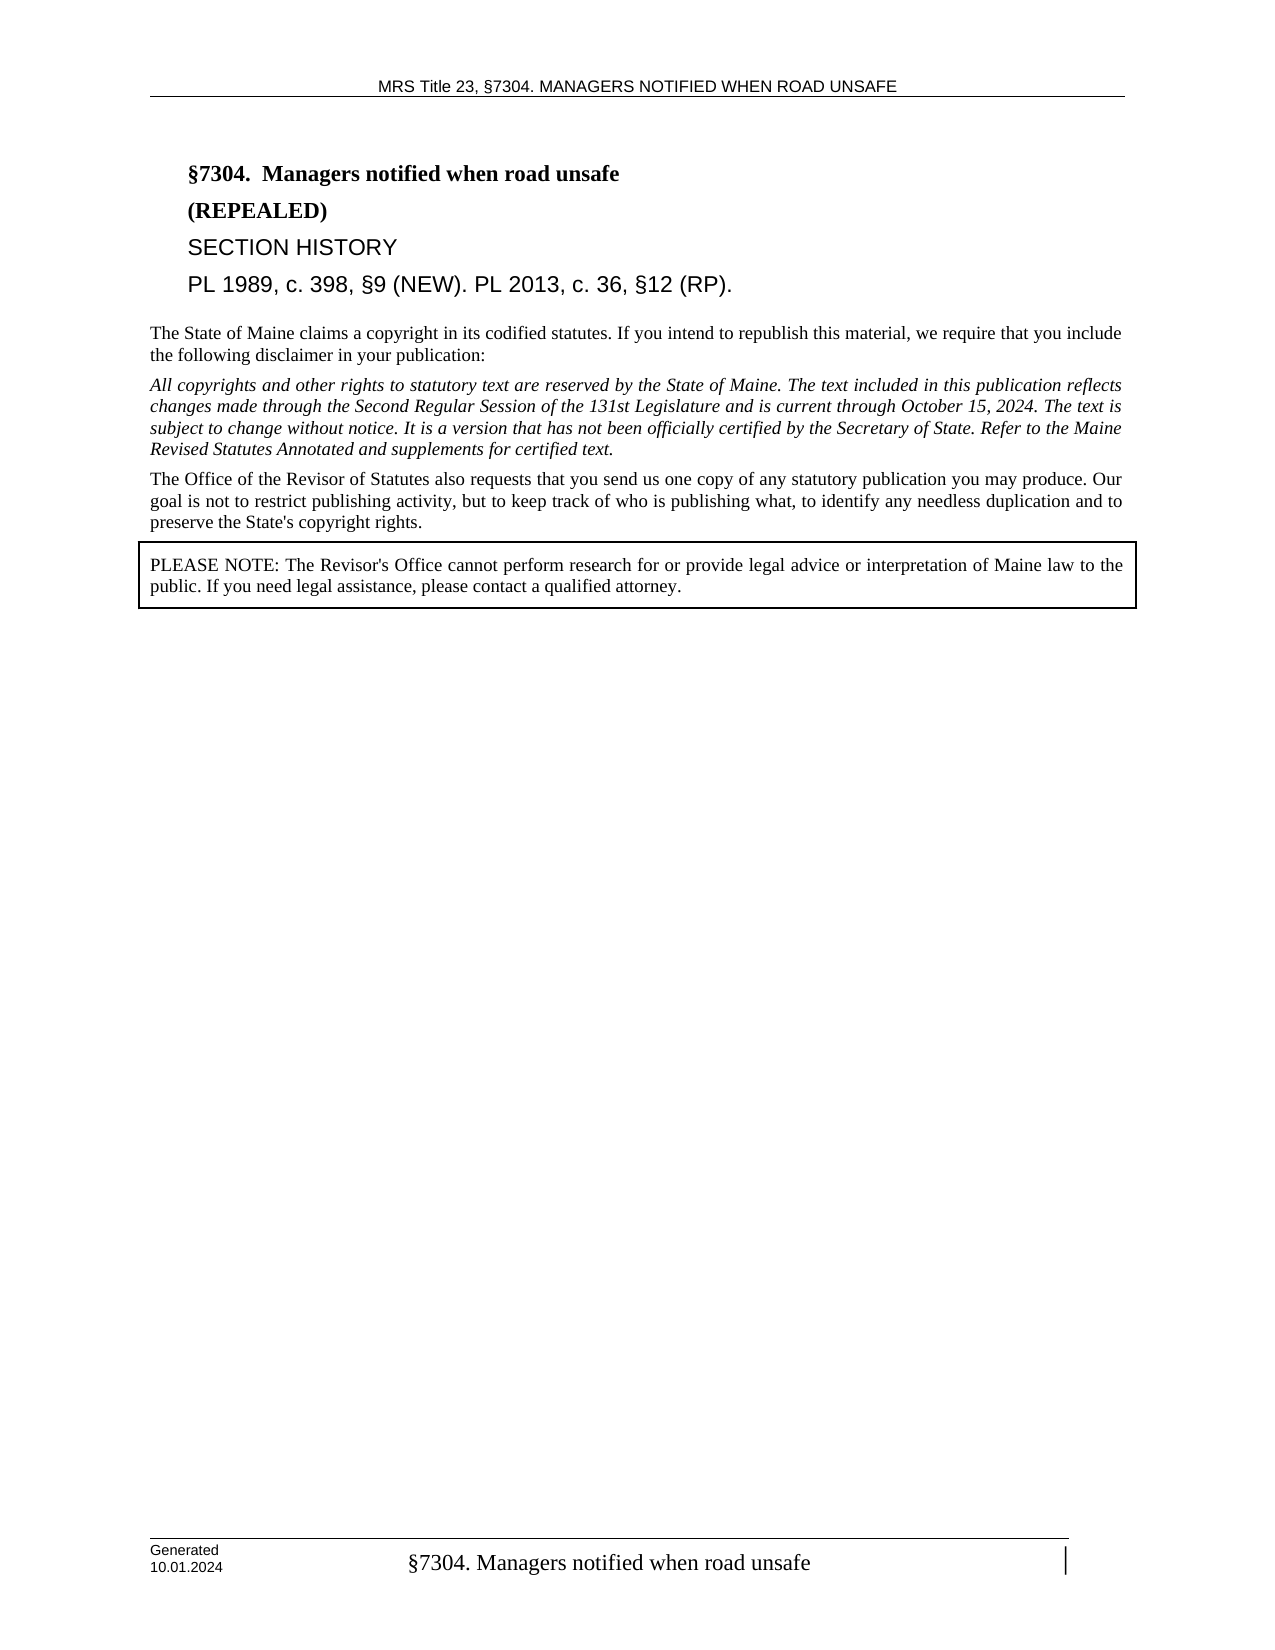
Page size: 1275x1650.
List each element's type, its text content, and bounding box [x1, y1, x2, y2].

text §7304. Managers notified when road unsafe [187, 160, 1125, 187]
text The Office of the Revisor of Statutes also requests that you send us one copy of any statutory publication you may produce. Our goal is not to restrict publishing activity, but to keep track of who is publishing what, to identify any needless duplication and to preserve the State's copyright rights. [150, 468, 1125, 533]
text SECTION HISTORY [187, 234, 1125, 260]
text PL 1989, c. 398, §9 (NEW). PL 2013, c. 36, §12 (RP). [187, 271, 1125, 297]
text PLEASE NOTE: The Revisor's Office cannot perform research for or provide legal advice or interpretation of Maine law to the public. If you need legal assistance, please contact a qualified attorney. [140, 543, 1135, 607]
text All copyrights and other rights to statutory text are reserved by the State of Maine. The text included in this publication reflects changes made through the Second Regular Session of the 131st Legislature and is current through October 15, 2024 . The text is subject to change without notice. It is a version that has not been officially certified by the Secretary of State. Refer to the Maine Revised Statutes Annotated and supplements for certified text. [150, 373, 1125, 460]
text The State of Maine claims a copyright in its codified statutes. If you intend to republish this material, we require that you include the following disclaimer in your publication: [150, 322, 1125, 365]
text (REPEALED) [187, 197, 1125, 223]
